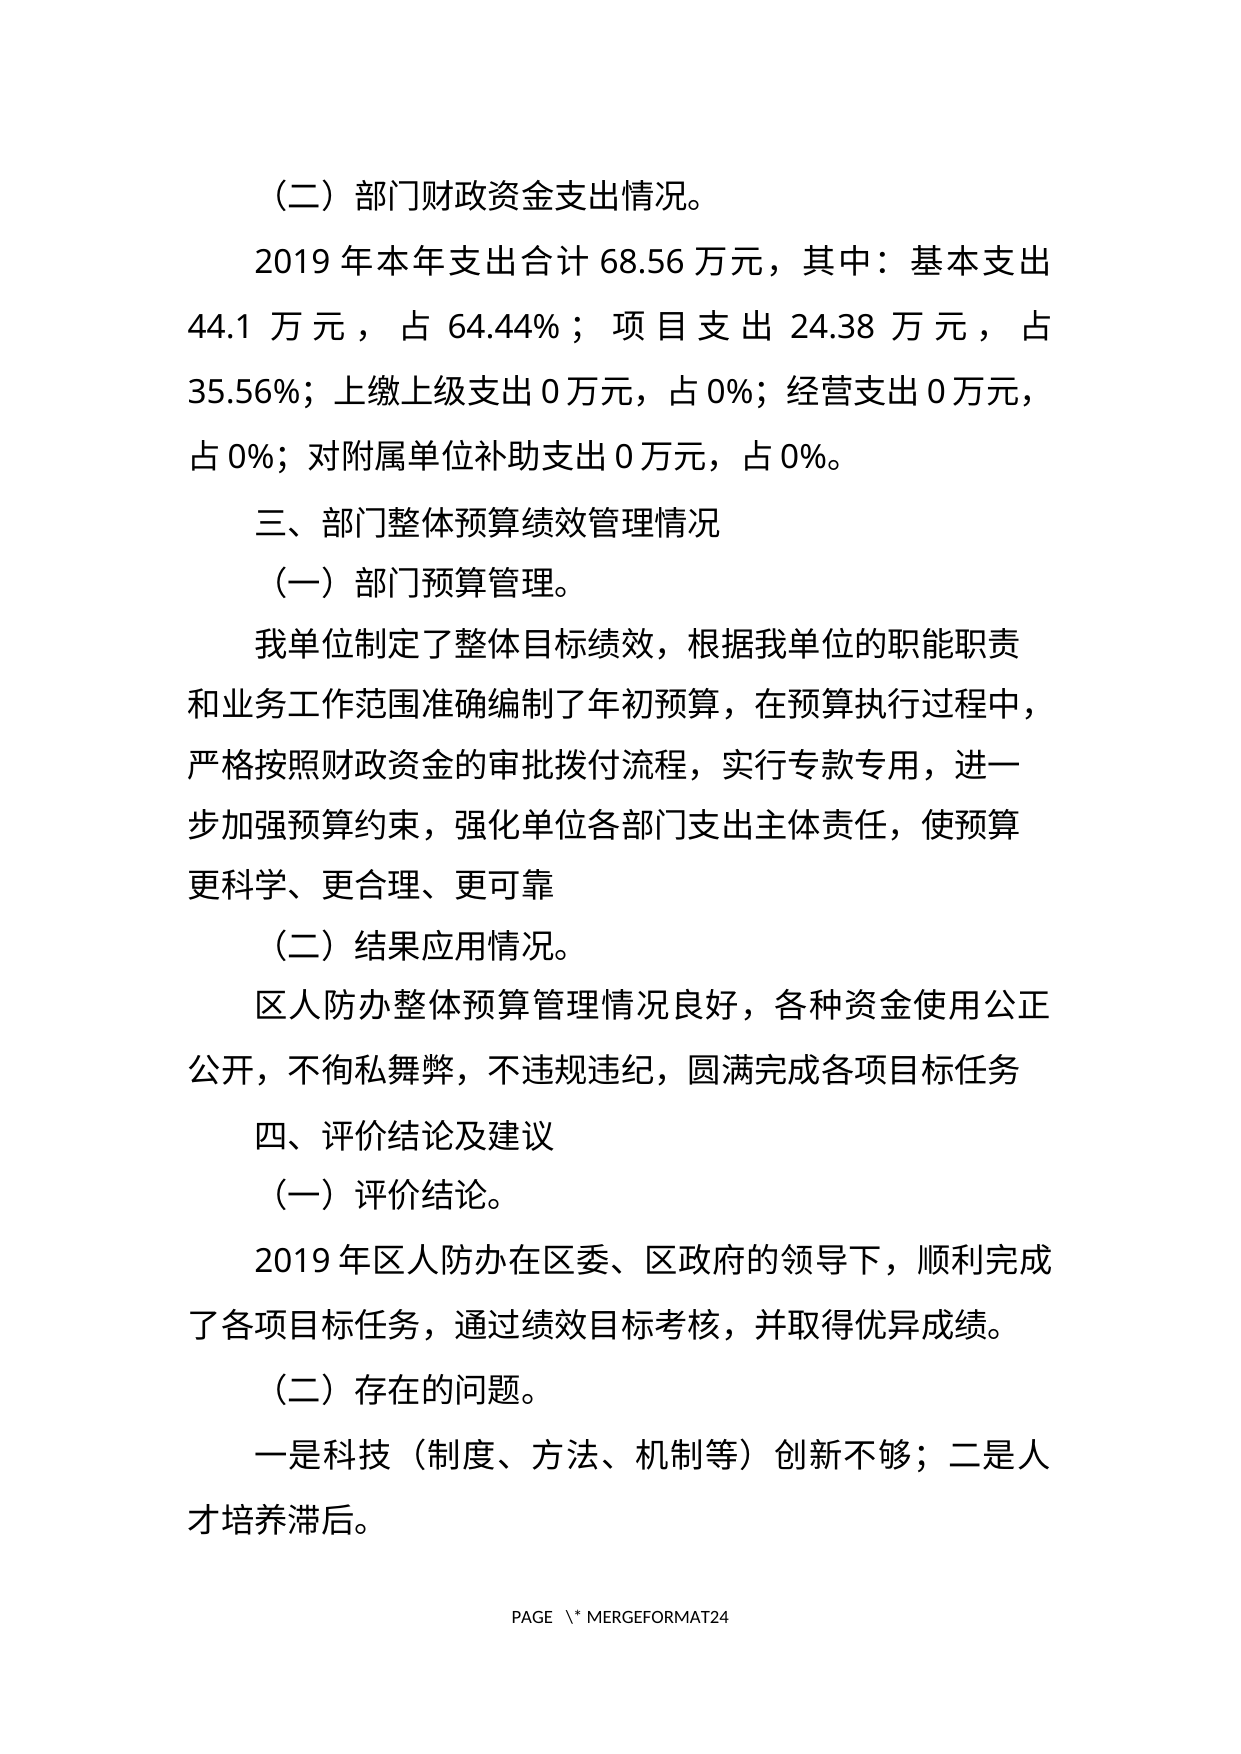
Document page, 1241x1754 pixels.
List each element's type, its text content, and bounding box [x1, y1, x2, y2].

text 区人防办整体预算管理情况良好，各种资金使用公正公开，不徇私舞弊，不违规违纪，圆满完成各项目标任务 [187, 970, 1053, 1100]
text 一是科技（制度、方法、机制等）创新不够；二是人才培养滞后。 [187, 1421, 1053, 1551]
text 三、部门整体预算绩效管理情况 [187, 487, 1053, 547]
text 2019年区人防办在区委、区政府的领导下，顺利完成了各项目标任务，通过绩效目标考核，并取得优异成绩。 [187, 1226, 1053, 1356]
text （一）部门预算管理。 [187, 547, 1053, 608]
text （二）结果应用情况。 [187, 910, 1053, 970]
text （一）评价结论。 [187, 1161, 1053, 1226]
text 2019年本年支出合计68.56万元，其中：基本支出44.1万元，占64.44%；项目支出24.38万元，占35.56%；上缴上级支出0万元，占0%；经营支出0万元，占0%；对附属单位补助支出0万元，占0%。 [187, 227, 1053, 487]
text 四、评价结论及建议 [187, 1100, 1053, 1161]
text （二）部门财政资金支出情况。 [187, 162, 1053, 227]
text （二）存在的问题。 [187, 1356, 1053, 1421]
text 我单位制定了整体目标绩效，根据我单位的职能职责和业务工作范围准确编制了年初预算，在预算执行过程中，严格按照财政资金的审批拨付流程，实行专款专用，进一步加强预算约束，强化单位各部门支出主体责任，使预算更科学、更合理、更可靠 [187, 608, 1053, 910]
